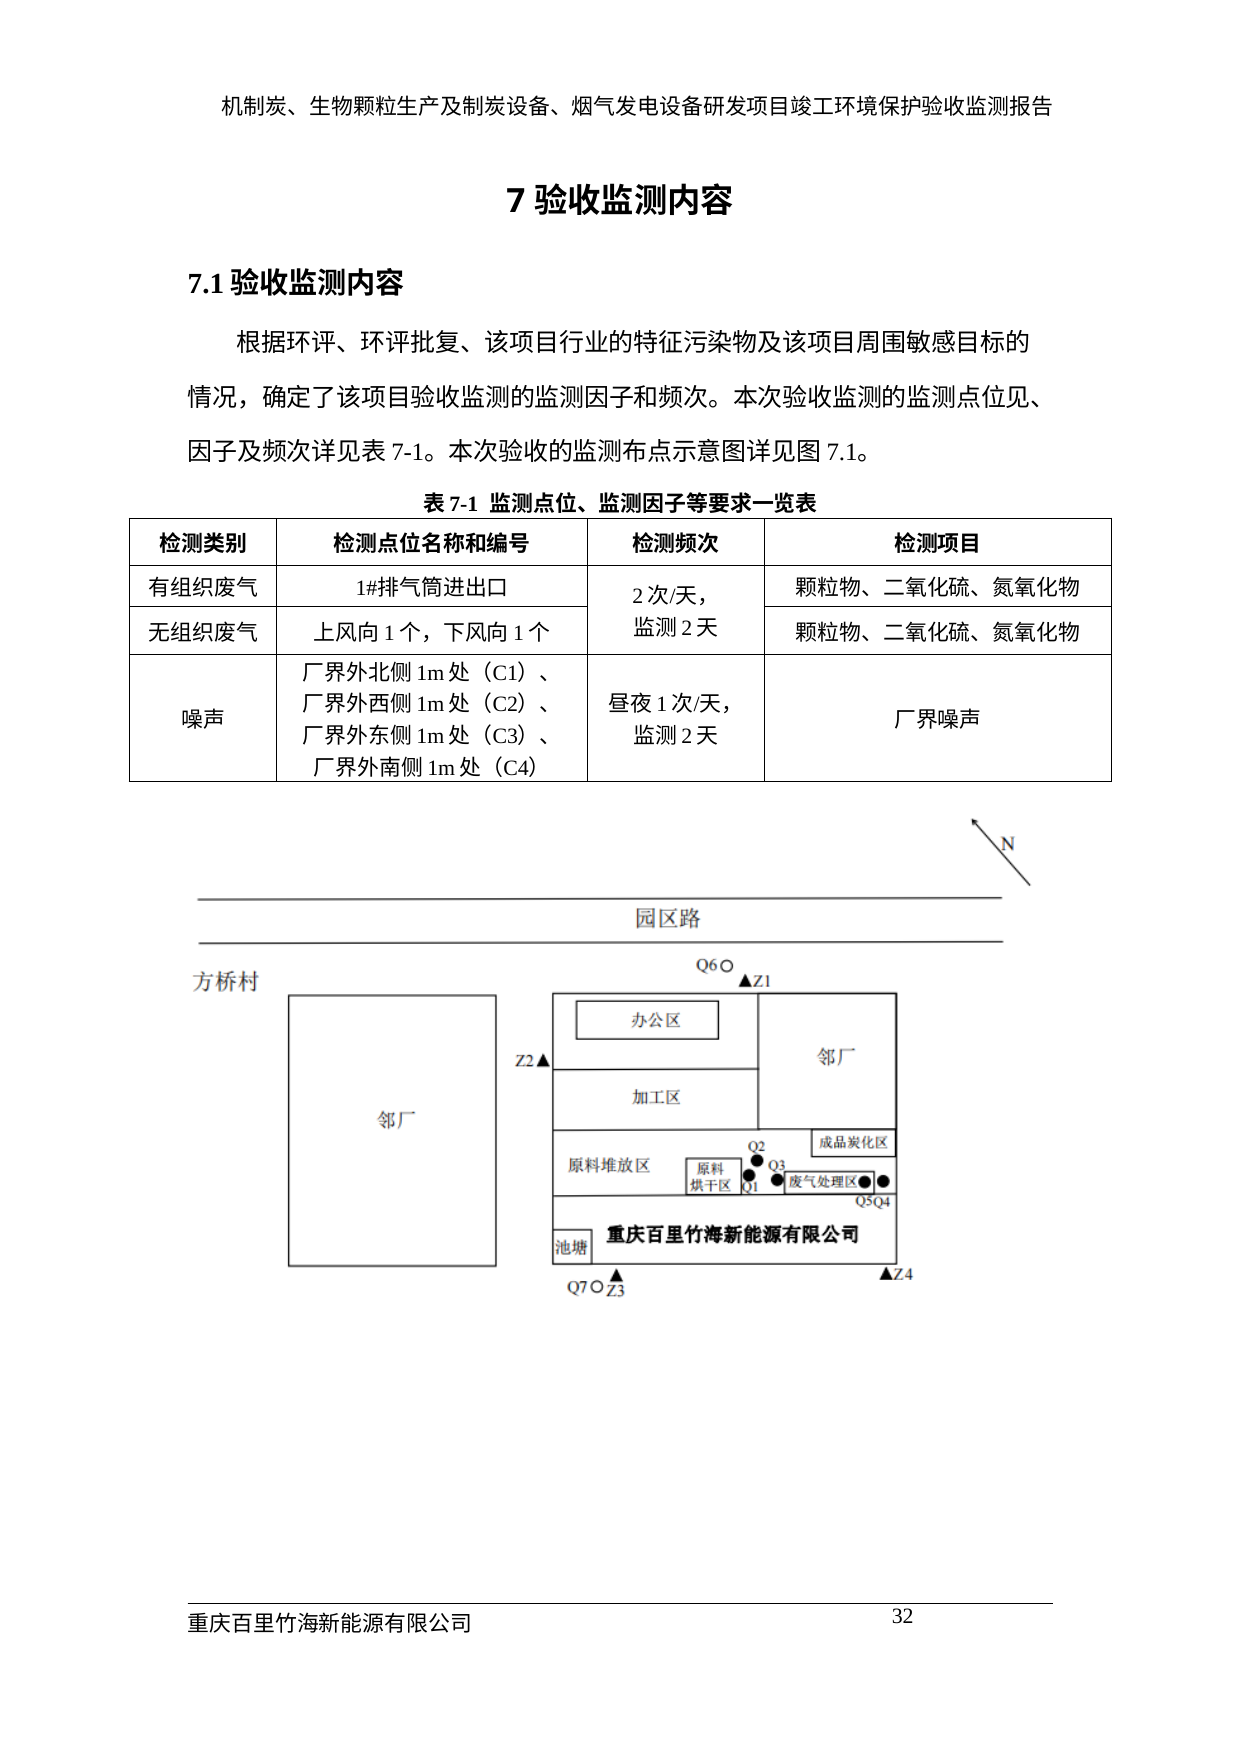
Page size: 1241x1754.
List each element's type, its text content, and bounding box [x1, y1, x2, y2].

table_header 检测点位名称和编号 [277, 519, 587, 565]
text 根据环评、环评批复、该项目行业的特征污染物及该项目周围敏感目标的情况，确定了该项目验收监测的监测因子和频次。本次验收监测的监测点位见、因子及频次详见表7-1。本次验收的监测布点示意图详见图 7.1。 [187, 323, 1053, 468]
table_cell 2次/天， 监测2天 [588, 566, 764, 653]
table_header 检测项目 [765, 519, 1111, 565]
table_cell 颗粒物、二氧化硫、氮氧化物 [765, 566, 1111, 606]
table_header 检测类别 [130, 519, 276, 565]
table_cell 噪声 [130, 655, 276, 781]
table_cell 上风向1个，下风向1个 [277, 607, 587, 653]
table_cell 1#排气筒进出口 [277, 566, 587, 606]
picture [187, 814, 1053, 1304]
table_cell 厂界噪声 [765, 655, 1111, 781]
table_cell 有组织废气 [130, 566, 276, 606]
table_cell 颗粒物、二氧化硫、氮氧化物 [765, 607, 1111, 653]
text 表7-1 监测点位、监测因子等要求一览表 [187, 486, 1053, 517]
table_cell 无组织废气 [130, 607, 276, 653]
table_cell 昼夜1次/天， 监测2天 [588, 655, 764, 781]
subtitle 7.1验收监测内容 [187, 259, 1053, 302]
table_header 检测频次 [588, 519, 764, 565]
table_cell 厂界外北侧1m处（C1）、 厂界外西侧1m处（C2）、 厂界外东侧1m处（C3）、 厂界外南侧1m处（C4） [277, 655, 587, 781]
subtitle 7 验收监测内容 [187, 174, 1053, 223]
